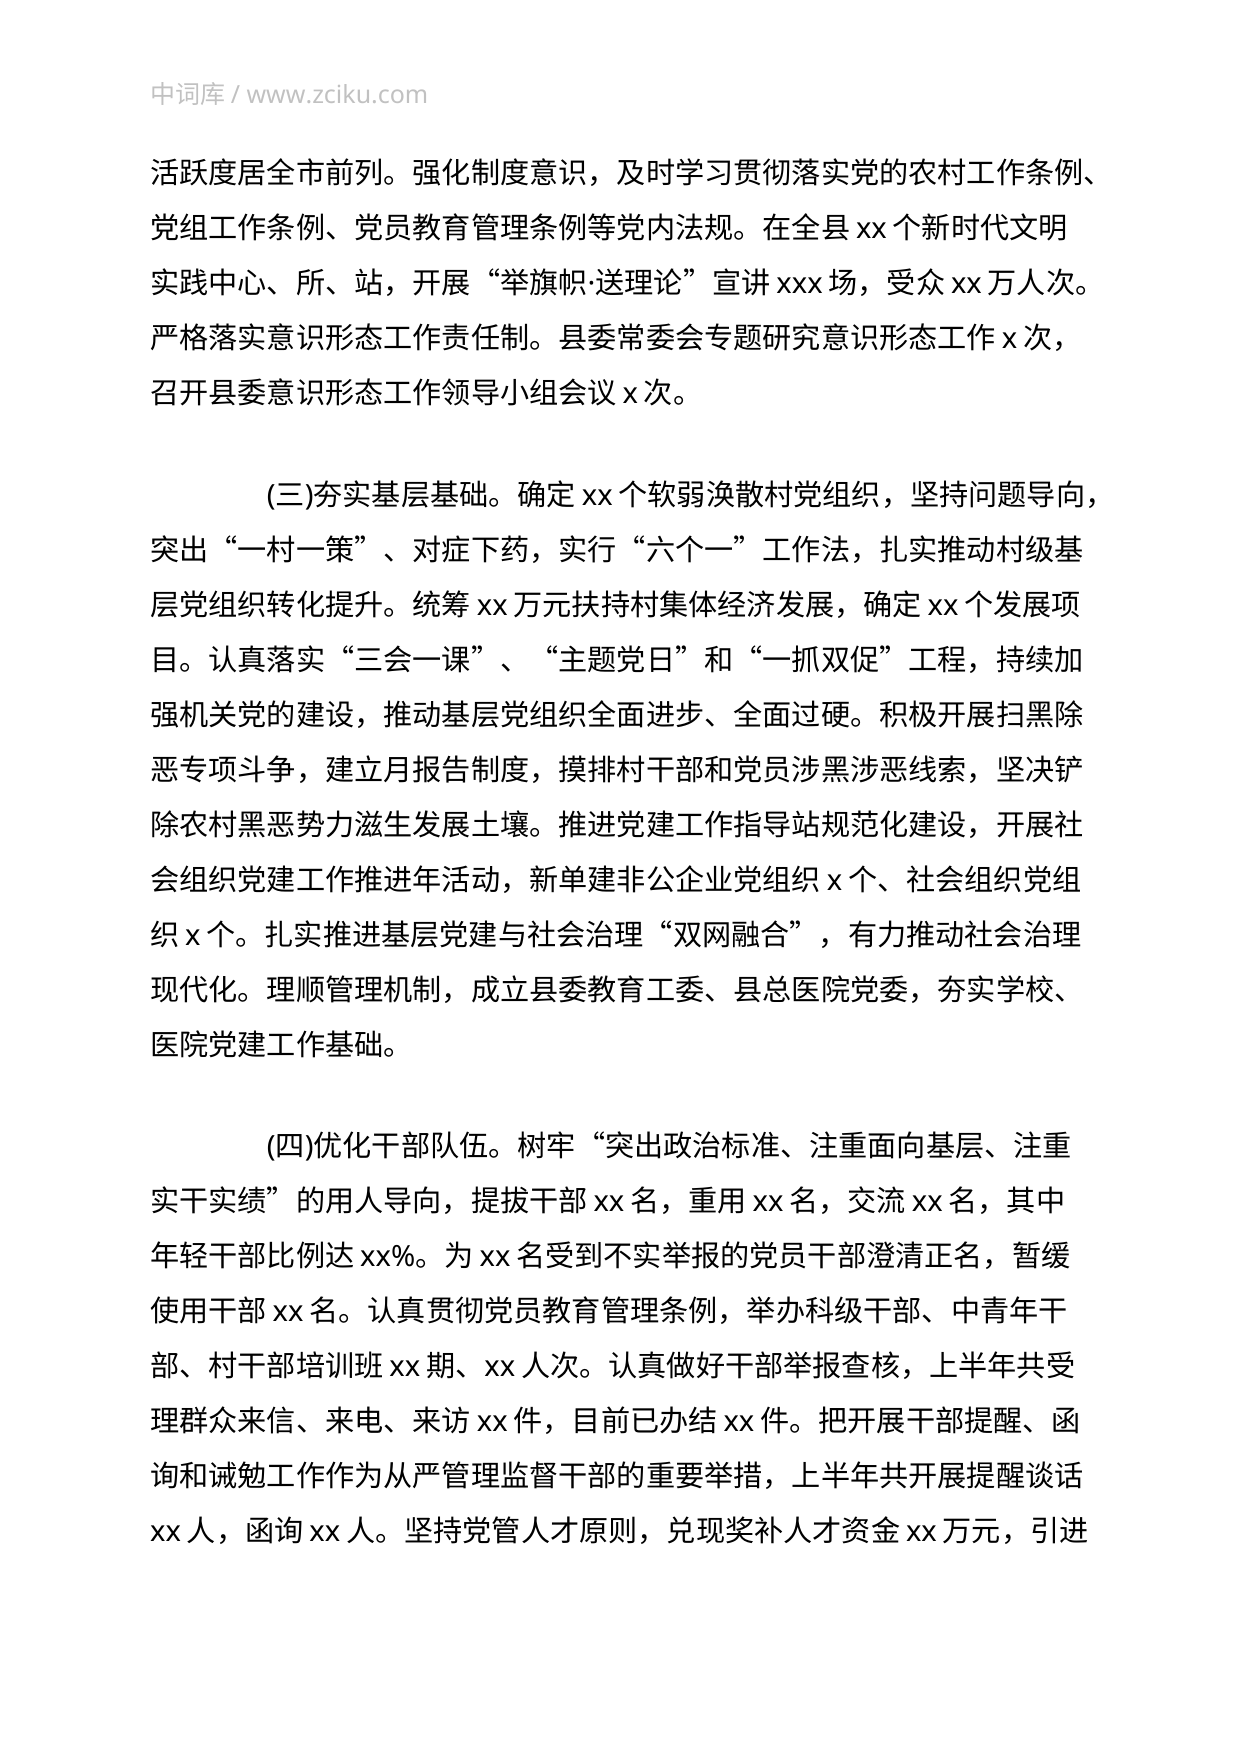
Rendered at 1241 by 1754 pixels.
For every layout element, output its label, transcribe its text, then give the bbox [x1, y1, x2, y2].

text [150, 1123, 1090, 1550]
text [150, 150, 1090, 412]
text (三)夯实基层基础。确定xx个软弱涣散村党组织，坚持问题导向，突出“一村一策”、对症下药，实行“六个一”工作法，扎实推动村级基层党组织转化提升。统筹xx万元扶持村集体经济发展，确定xx个发展项目。认真落实“三会一课”、“主题党日”和“一抓双促”工程，持续加强机关党的建设，推动基层党组织全面进步、全面过硬。积极开展扫黑除恶专项斗争，建立月报告制度，摸排村干部和党员涉黑涉恶线索，坚决铲除农村黑恶势力滋生发展土壤。推进党建工作指导站规范化建设，开展社会组织党建工作推进年活动，新单建非公企业党组织x个、社会组织党组织x个。扎实推进基层党建与社会治理“双网融合”，有力推动社会治理现代化。理顺管理机制，成立县委教育工委、县总医院党委，夯实学校、医院党建工作基础。 [150, 472, 1090, 1063]
